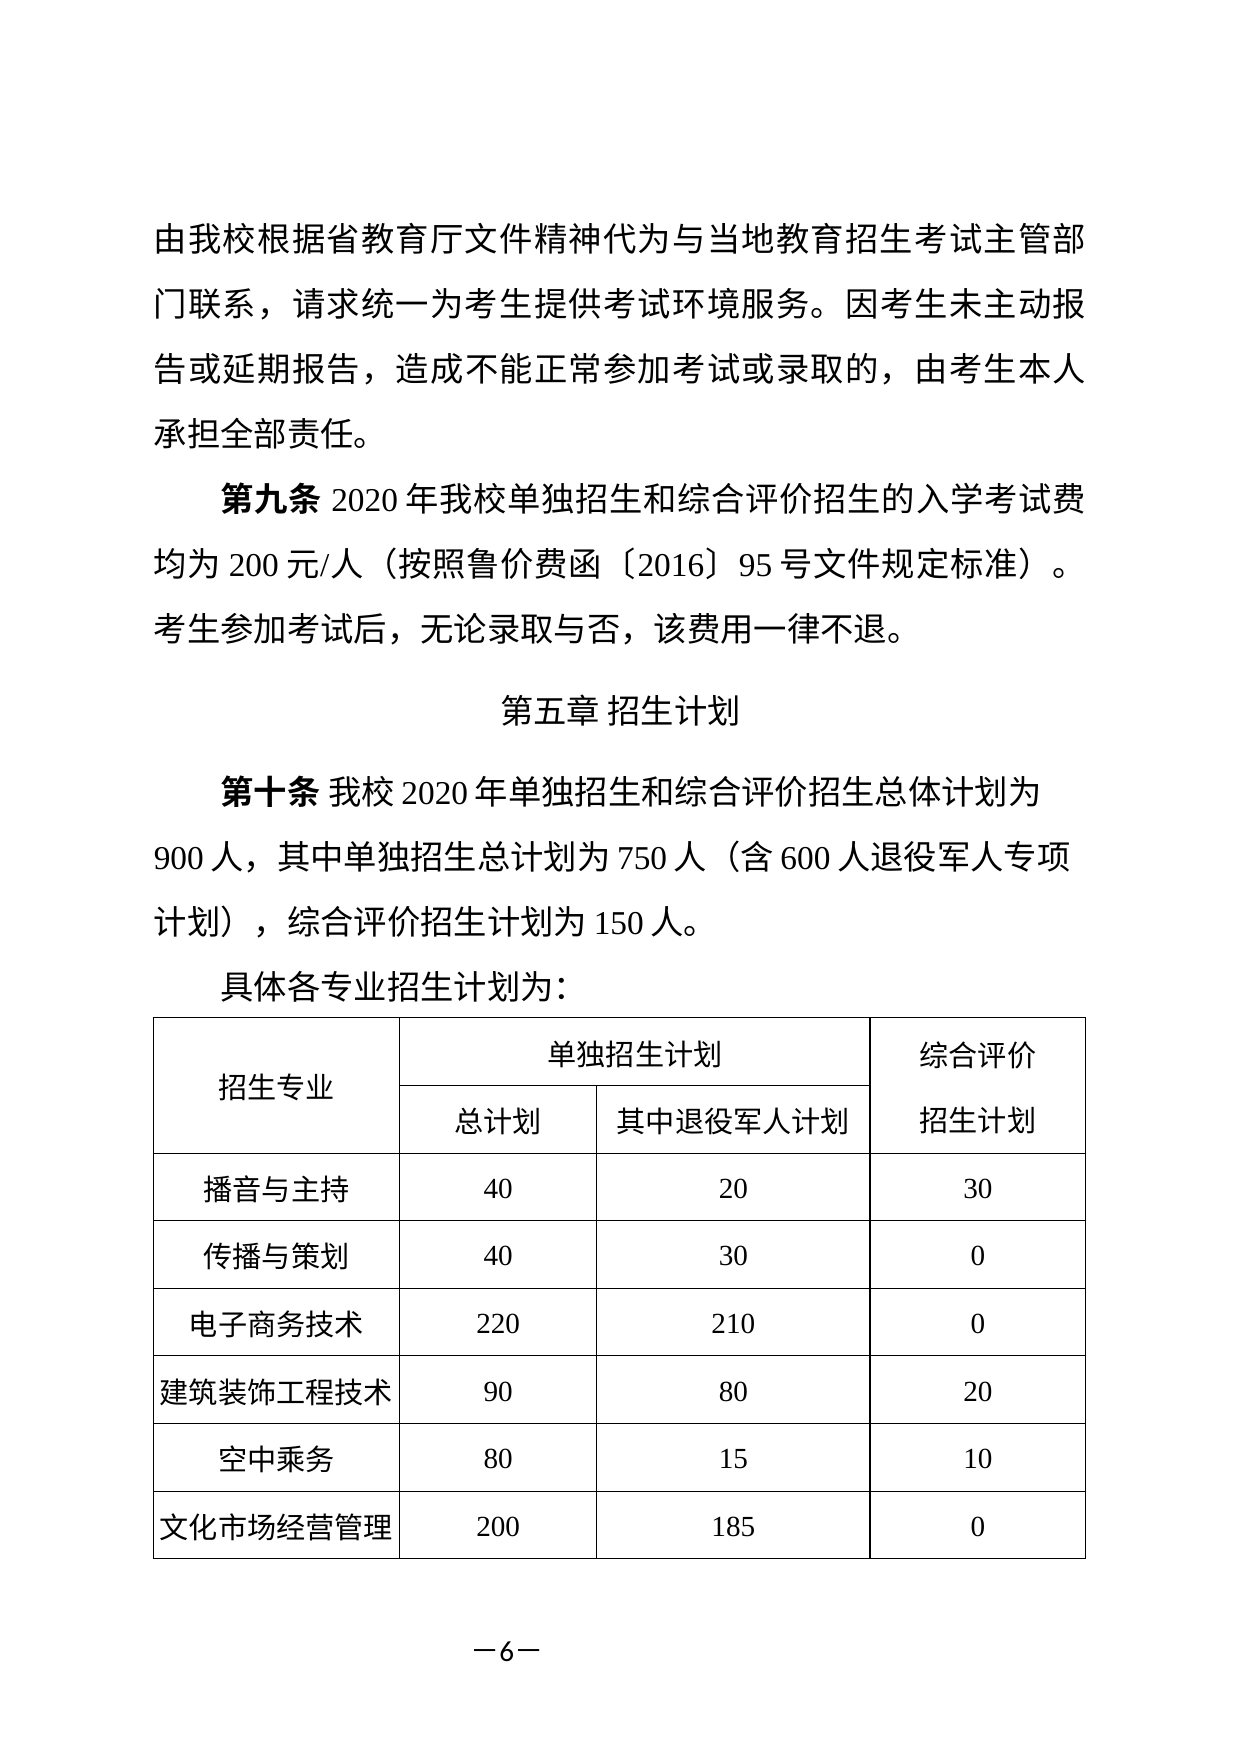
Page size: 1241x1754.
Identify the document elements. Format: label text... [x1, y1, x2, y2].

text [153, 205, 1087, 465]
text 第五章 招生计划 [153, 676, 1087, 741]
table_cell 30 [597, 1221, 869, 1288]
table_cell 总计划 [400, 1086, 596, 1152]
table_cell 185 [597, 1492, 869, 1558]
table_cell 建筑装饰工程技术 [154, 1356, 399, 1423]
table_cell 0 [871, 1289, 1085, 1355]
table_cell 80 [400, 1424, 596, 1491]
table_cell 播音与主持 [154, 1154, 399, 1220]
table_cell 210 [597, 1289, 869, 1355]
table_cell 30 [871, 1154, 1085, 1220]
table_cell 220 [400, 1289, 596, 1355]
table_cell 200 [400, 1492, 596, 1558]
table_cell 40 [400, 1154, 596, 1220]
table_cell 其中退役军人计划 [597, 1086, 869, 1152]
table_cell 80 [597, 1356, 869, 1423]
table_cell 40 [400, 1221, 596, 1288]
text 第九条 2020年我校单独招生和综合评价招生的入学考试费均为200元/人（按照鲁价费函〔2016〕95号文件规定标准）。考生参加考试后，无论录取与否，该费用一律不退。 [153, 465, 1087, 660]
table_cell 空中乘务 [154, 1424, 399, 1491]
table_cell 15 [597, 1424, 869, 1491]
table_header 综合评价 招生计划 [871, 1018, 1085, 1152]
table_cell 0 [871, 1492, 1085, 1558]
table_cell 传播与策划 [154, 1221, 399, 1288]
text 第十条 我校2020年单独招生和综合评价招生总体计划为900人，其中单独招生总计划为750人（含600人退役军人专项计划），综合评价招生计划为150人。 [153, 757, 1087, 952]
table_cell 10 [871, 1424, 1085, 1491]
table_cell 20 [597, 1154, 869, 1220]
table_cell 90 [400, 1356, 596, 1423]
table_cell 电子商务技术 [154, 1289, 399, 1355]
text 具体各专业招生计划为： [153, 952, 1087, 1017]
table_cell 0 [871, 1221, 1085, 1288]
table_cell 20 [871, 1356, 1085, 1423]
table_header 招生专业 [154, 1018, 399, 1152]
table_header 单独招生计划 [400, 1018, 869, 1085]
table_cell 文化市场经营管理 [154, 1492, 399, 1558]
